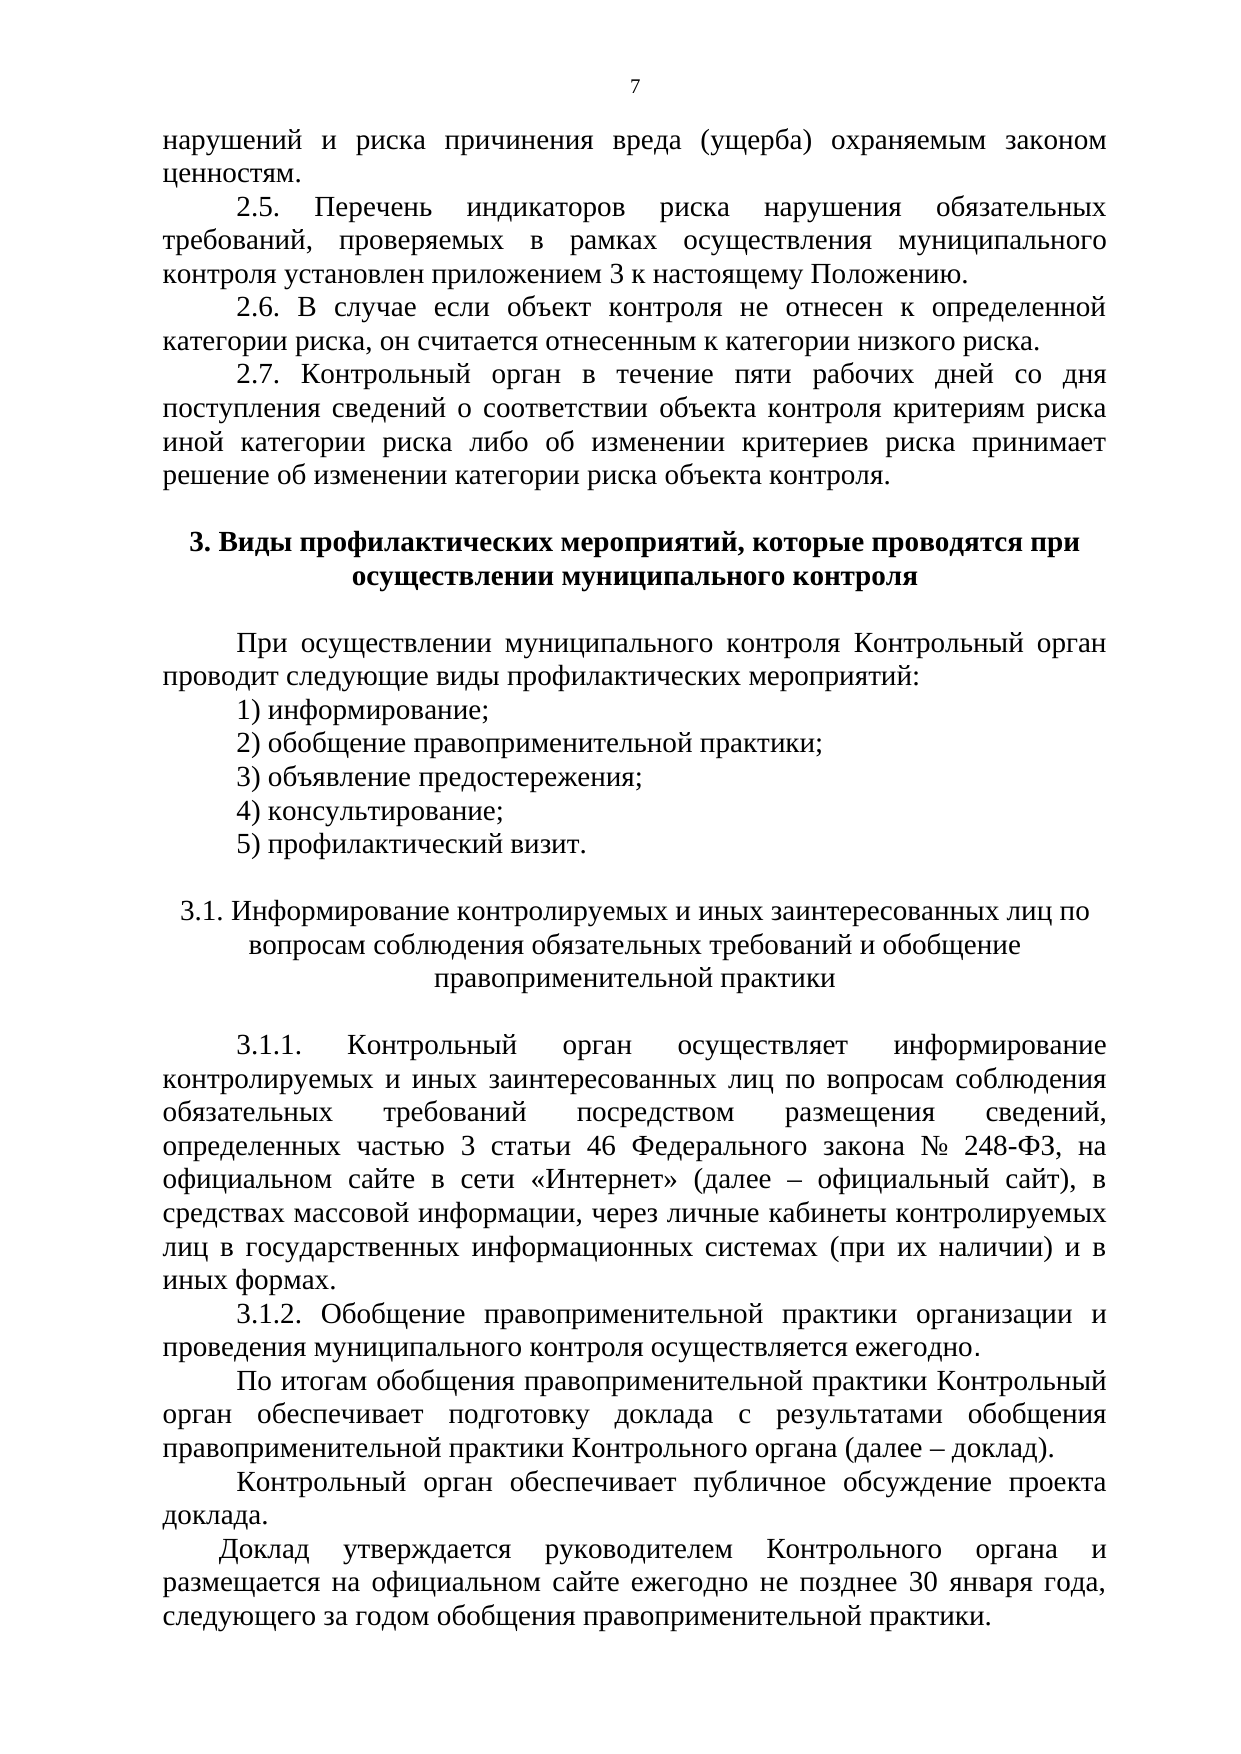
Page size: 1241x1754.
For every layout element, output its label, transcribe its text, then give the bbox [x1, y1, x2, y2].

list При осуществлении муниципального контроля Контрольный орган проводит следующие виды профилактических мероприятий: [162, 625, 1107, 692]
list 3.1.1. Контрольный орган осуществляет информирование контролируемых и иных заинтересованных лиц по вопросам соблюдения обязательных требований посредством размещения сведений, определенных частью 3 статьи 46 Федерального закона № 248-ФЗ, на официальном сайте в сети «Интернет» (далее – официальный сайт), в средствах массовой информации, через личные кабинеты контролируемых лиц в государственных информационных системах (при их наличии) и в иных формах. [162, 1027, 1107, 1296]
text 3.1. Информирование контролируемых и иных заинтересованных лиц по вопросам соблюдения обязательных требований и обобщение правоприменительной практики [162, 893, 1107, 994]
text 4) консультирование; [162, 793, 1107, 826]
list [162, 122, 1107, 189]
text 5) профилактический визит. [162, 826, 1107, 860]
list 2.6. В случае если объект контроля не отнесен к определенной категории риска, он считается отнесенным к категории низкого риска. [162, 289, 1107, 357]
text 3. Виды профилактических мероприятий, которые проводятся при осуществлении муниципального контроля [162, 524, 1107, 591]
text Доклад утверждается руководителем Контрольного органа и размещается на официальном сайте ежегодно не позднее 30 января года, следующего за годом обобщения правоприменительной практики. [162, 1531, 1107, 1631]
text 1) информирование; [162, 692, 1107, 726]
text 2) обобщение правоприменительной практики; [162, 726, 1107, 759]
text По итогам обобщения правоприменительной практики Контрольный орган обеспечивает подготовку доклада с результатами обобщения правоприменительной практики Контрольного органа (далее – доклад). [162, 1363, 1107, 1464]
list 2.5. Перечень индикаторов риска нарушения обязательных требований, проверяемых в рамках осуществления муниципального контроля установлен приложением 3 к настоящему Положению. [162, 189, 1107, 289]
list 3.1.2. Обобщение правоприменительной практики организации и проведения муниципального контроля осуществляется ежегодно. [162, 1296, 1107, 1363]
text 3) объявление предостережения; [162, 759, 1107, 793]
text Контрольный орган обеспечивает публичное обсуждение проекта доклада. [162, 1464, 1107, 1531]
list 2.7. Контрольный орган в течение пяти рабочих дней со дня поступления сведений о соответствии объекта контроля критериям риска иной категории риска либо об изменении критериев риска принимает решение об изменении категории риска объекта контроля. [162, 357, 1107, 491]
